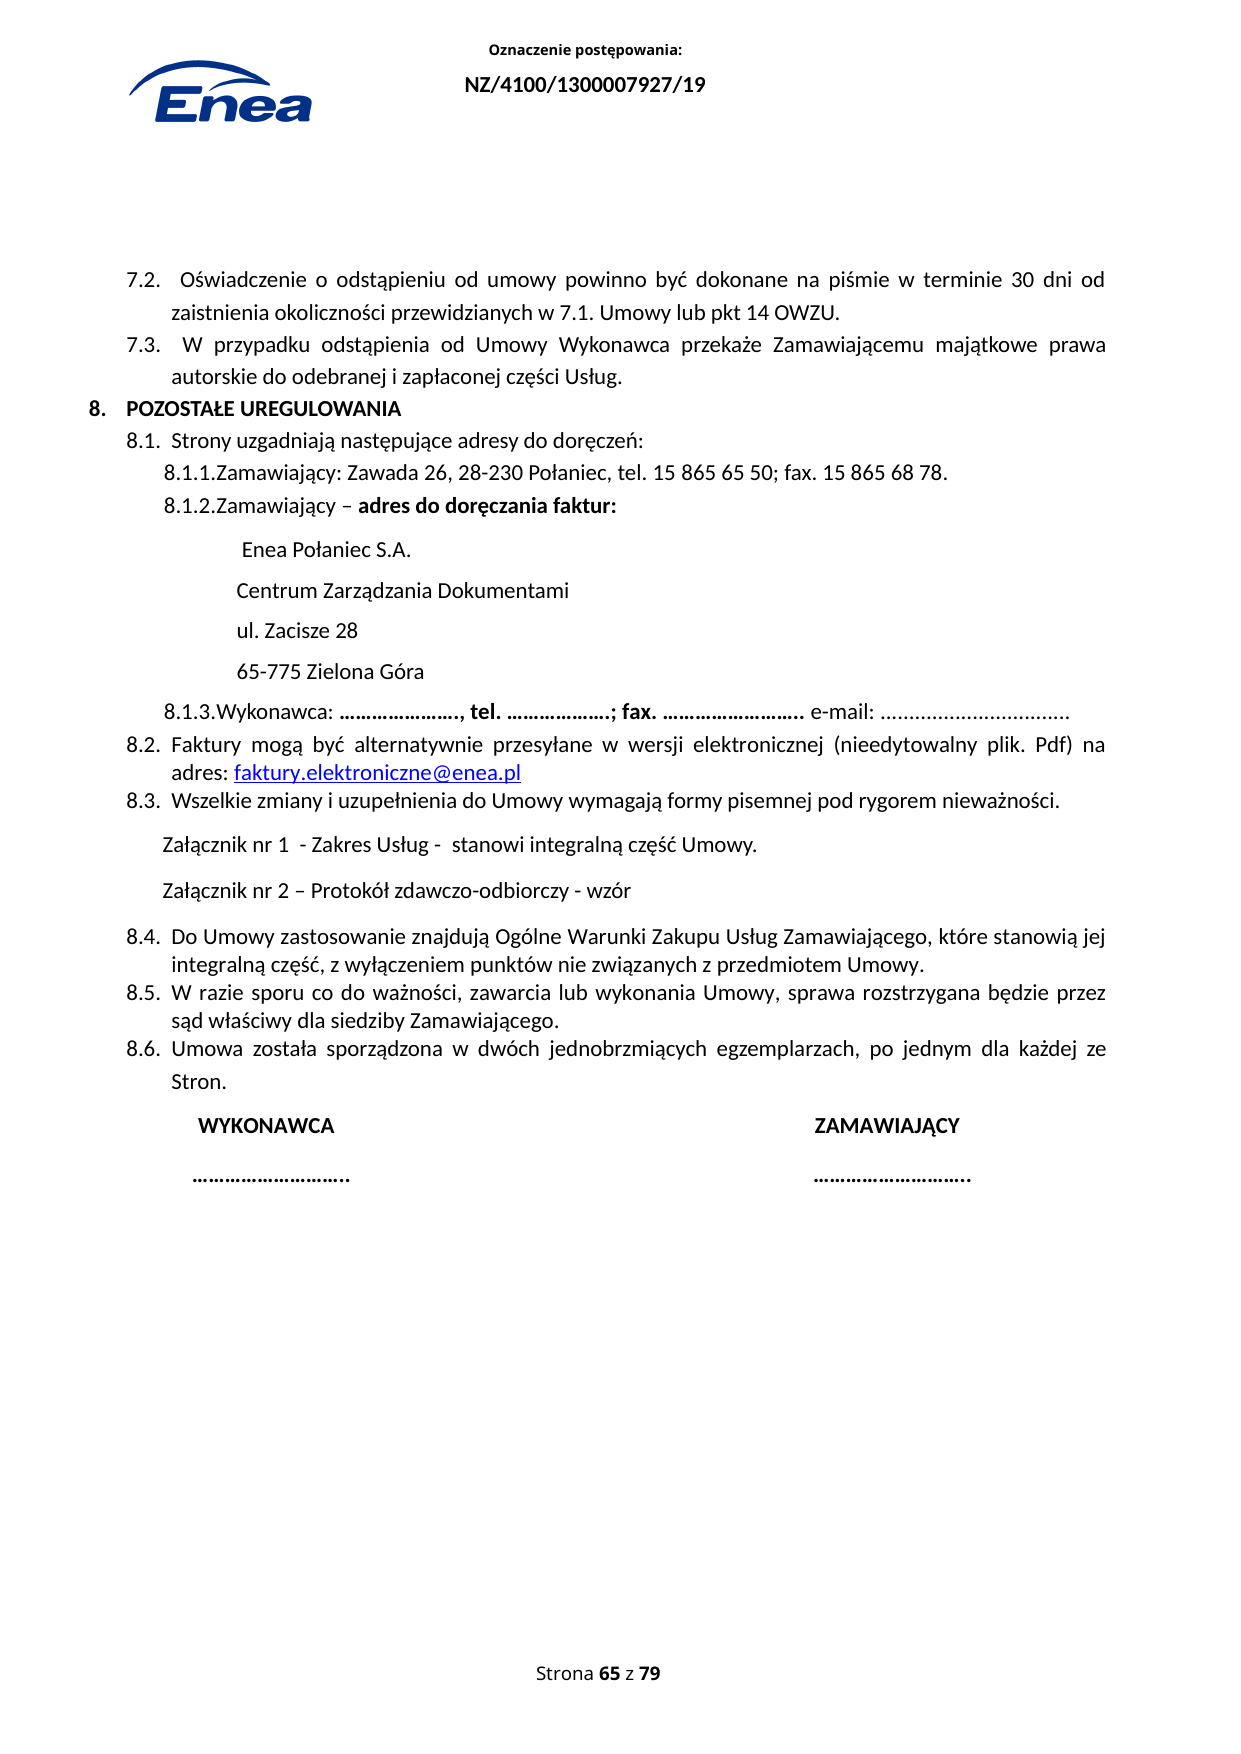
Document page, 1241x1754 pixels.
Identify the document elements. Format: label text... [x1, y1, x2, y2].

list Umowa została sporządzona w dwóch jednobrzmiących egzemplarzach, po jednym dla każdej ze Stron. [126, 1034, 1107, 1095]
list Oświadczenie o odstąpieniu od umowy powinno być dokonane na piśmie w terminie 30 dni od zaistnienia okoliczności przewidzianych w 7.1. Umowy lub pkt 14 OWZU. [126, 265, 1107, 326]
list Załącznik nr 1 - Zakres Usług - stanowi integralną część Umowy. [162, 830, 1107, 858]
list Strony uzgadniają następujące adresy do doręczeń: [126, 426, 1107, 454]
list Wykonawca: …………………., tel. ……………….; fax. …………………….. e-mail: ................................. [164, 697, 1107, 726]
list POZOSTAŁE UREGULOWANIA [89, 394, 1107, 422]
text Centrum Zarządzania Dokumentami [236, 576, 1107, 604]
list Do Umowy zastosowanie znajdują Ogólne Warunki Zakupu Usług Zamawiającego, które stanowią jej integralną część, z wyłączeniem punktów nie związanych z przedmiotem Umowy. [126, 922, 1107, 978]
picture [117, 50, 324, 124]
list Zamawiający: Zawada 26, 28-230 Połaniec, tel. 15 865 65 50; fax. 15 865 68 78. [164, 458, 1107, 487]
list Zamawiający – adres do doręczania faktur: [164, 491, 1107, 519]
list W przypadku odstąpienia od Umowy Wykonawca przekaże Zamawiającemu majątkowe prawa autorskie do odebranej i zapłaconej części Usług. [126, 330, 1107, 390]
text WYKONAWCA ZAMAWIAJĄCY [89, 1111, 1107, 1139]
text ……………………….. ……………………….. [89, 1160, 1107, 1188]
list Wszelkie zmiany i uzupełnienia do Umowy wymagają formy pisemnej pod rygorem nieważności. [126, 786, 1107, 814]
text 65-775 Zielona Góra [236, 657, 1107, 685]
text ul. Zacisze 28 [236, 616, 1107, 644]
list W razie sporu co do ważności, zawarcia lub wykonania Umowy, sprawa rozstrzygana będzie przez sąd właściwy dla siedziby Zamawiającego. [126, 978, 1107, 1034]
list Załącznik nr 2 – Protokół zdawczo-odbiorczy - wzór [162, 876, 1107, 904]
text Enea Połaniec S.A. [236, 535, 1107, 563]
list Faktury mogą być alternatywnie przesyłane w wersji elektronicznej (nieedytowalny plik. Pdf) na adres: faktury.elektroniczne@enea.pl [126, 730, 1107, 786]
